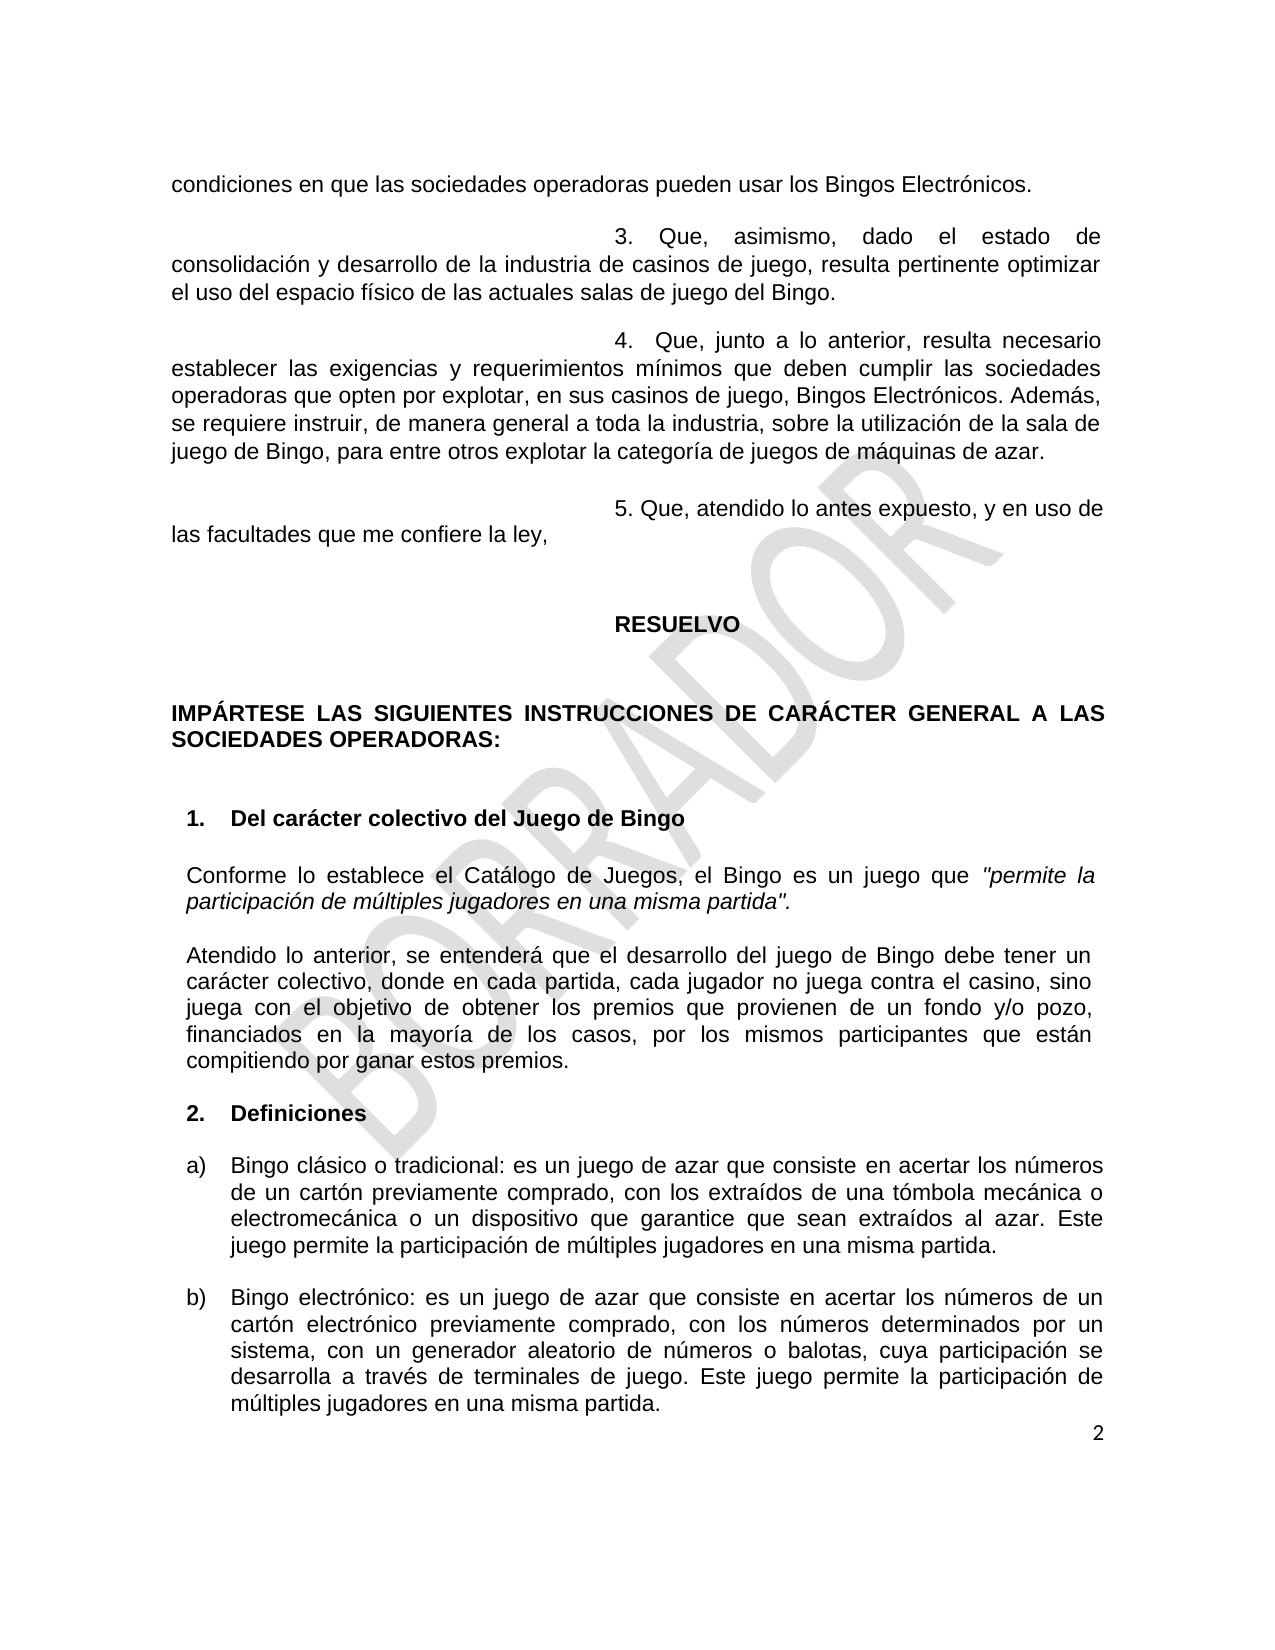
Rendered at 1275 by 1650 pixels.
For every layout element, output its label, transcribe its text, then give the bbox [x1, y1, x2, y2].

list Bingo electrónico: es un juego de azar que consiste en acertar los números de un cartón electrónico previamente comprado, con los números determinados por un sistema, con un generador aleatorio de números o balotas, cuya participación se desarrolla a través de terminales de juego. Este juego permite la participación de múltiples jugadores en una misma partida. [186, 1284, 1104, 1416]
list Definiciones [186, 1100, 1106, 1126]
text Conforme lo establece el Catálogo de Juegos, el Bingo es un juego que "permite la participación de múltiples jugadores en una misma partida". [186, 862, 1097, 914]
text Atendido lo anterior, se entenderá que el desarrollo del juego de Bingo debe tener un carácter colectivo, donde en cada partida, cada jugador no juega contra el casino, sino juega con el objetivo de obtener los premios que provienen de un fondo y/o pozo, financiados en la mayoría de los casos, por los mismos participantes que están compitiendo por ganar estos premios. [186, 942, 1093, 1073]
text 5. Que, atendido lo antes expuesto, y en uso de las facultades que me confiere la ley, [171, 495, 1104, 548]
list Bingo clásico o tradicional: es un juego de azar que consiste en acertar los números de un cartón previamente comprado, con los extraídos de una tómbola mecánica o electromecánica o un dispositivo que garantice que sean extraídos al azar. Este juego permite la participación de múltiples jugadores en una misma partida. [186, 1152, 1104, 1258]
text 3. Que, asimismo, dado el estado de consolidación y desarrollo de la industria de casinos de juego, resulta pertinente optimizar el uso del espacio físico de las actuales salas de juego del Bingo. [171, 223, 1102, 305]
list Del carácter colectivo del Juego de Bingo [186, 805, 1106, 832]
text 4. Que, junto a lo anterior, resulta necesario establecer las exigencias y requerimientos mínimos que deben cumplir las sociedades operadoras que opten por explotar, en sus casinos de juego, Bingos Electrónicos. Además, se requiere instruir, de manera general a toda la industria, sobre la utilización de la sala de juego de Bingo, para entre otros explotar la categoría de juegos de máquinas de azar. [171, 327, 1102, 464]
text RESUELVO [171, 611, 1106, 637]
text IMPÁRTESE LAS SIGUIENTES INSTRUCCIONES DE CARÁCTER GENERAL A LAS SOCIEDADES OPERADORAS: [171, 700, 1106, 753]
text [171, 171, 1102, 198]
